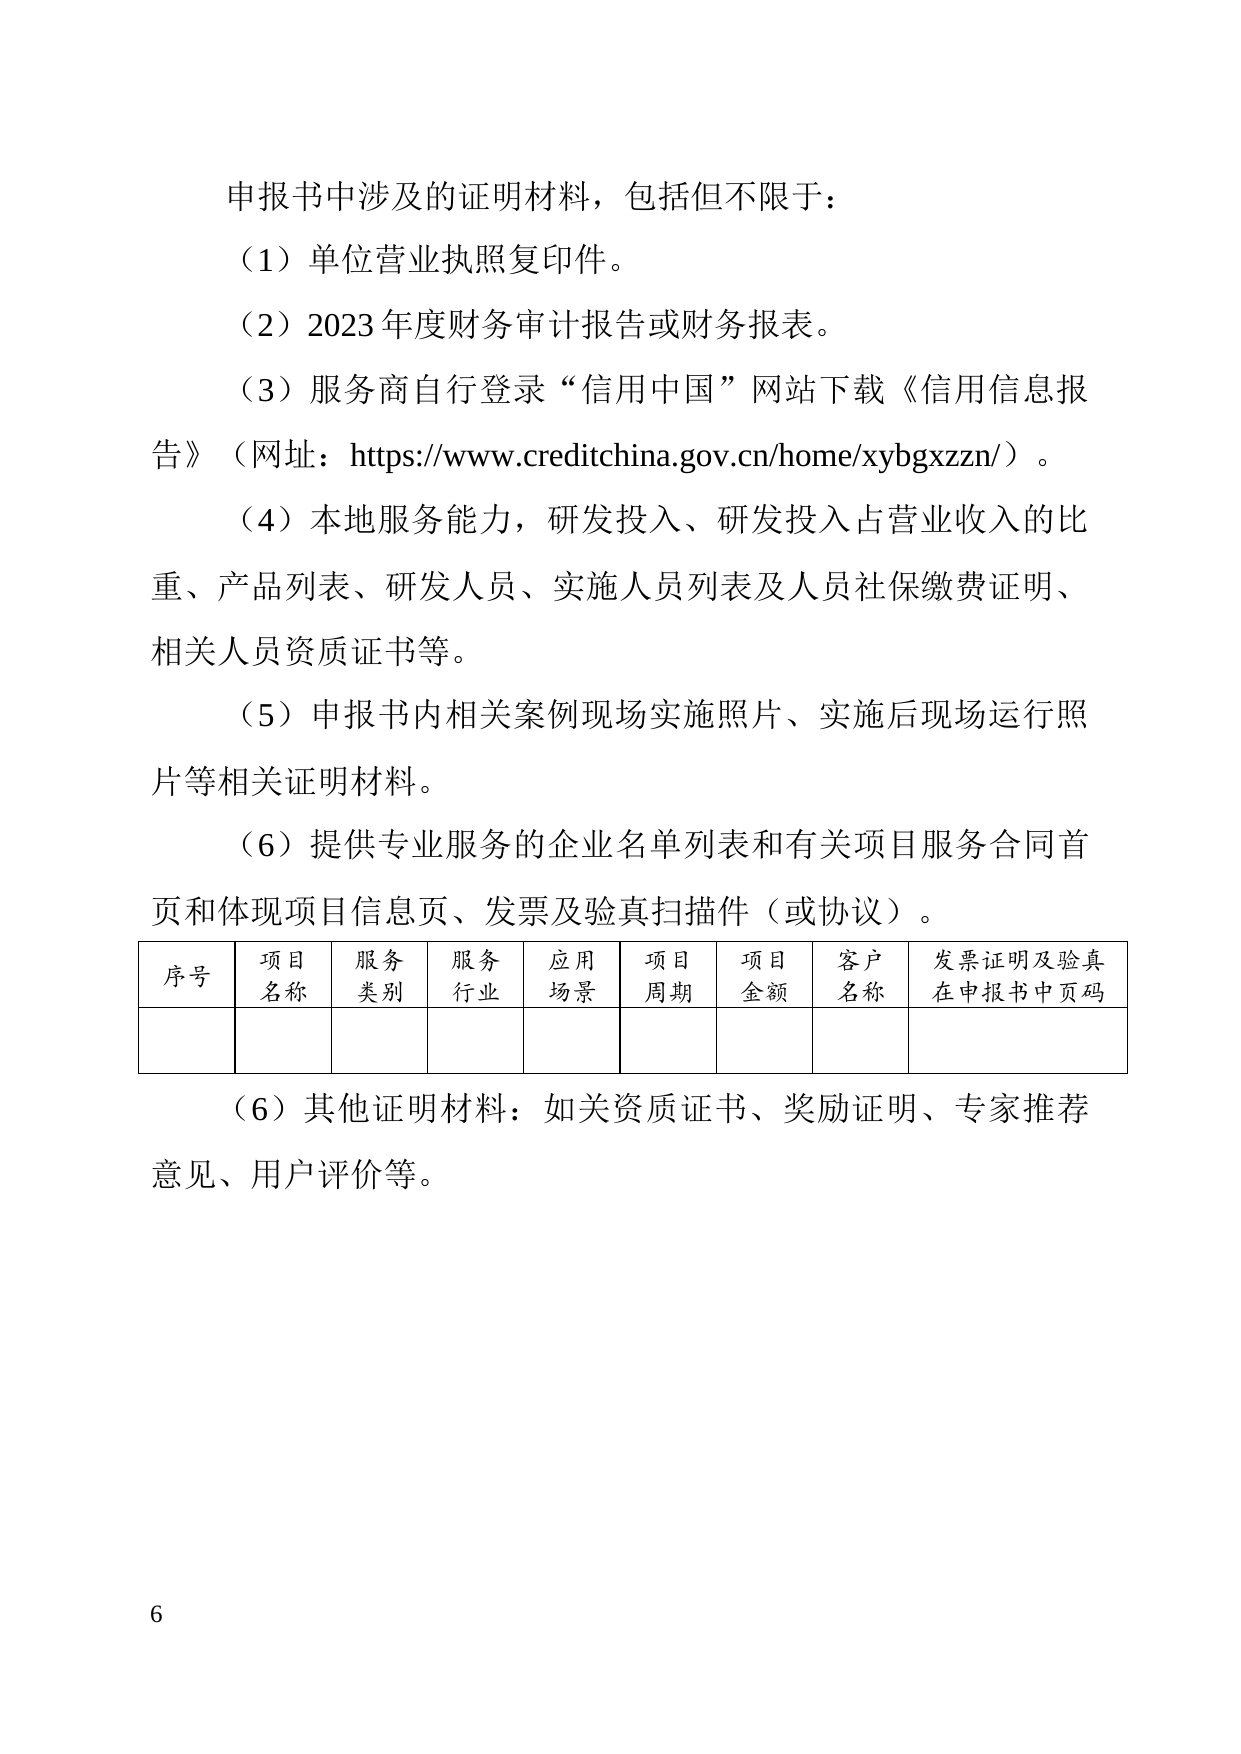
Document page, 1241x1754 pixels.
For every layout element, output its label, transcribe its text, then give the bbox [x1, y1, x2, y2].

table_cell [428, 1008, 523, 1073]
table_cell [236, 1008, 331, 1073]
table_cell [909, 1008, 1127, 1073]
table_cell [139, 1008, 234, 1073]
table_cell [717, 1008, 812, 1073]
table_header 发票证明及验真在申报书中页码 [909, 942, 1127, 1007]
table_header 项目周期 [621, 942, 716, 1007]
table_cell [524, 1008, 619, 1073]
list （3）服务商自行登录“信用中国”网站下载《信用信息报告》（网址：https://www.creditchina.gov.cn/home/xybgxzzn/）。 [150, 356, 1090, 486]
list （6）其他证明材料：如关资质证书、奖励证明、专家推荐意见、用户评价等。 [150, 1074, 1090, 1204]
list （4）本地服务能力，研发投入、研发投入占营业收入的比重、产品列表、研发人员、实施人员列表及人员社保缴费证明、相关人员资质证书等。 [150, 486, 1090, 681]
list （6）提供专业服务的企业名单列表和有关项目服务合同首页和体现项目信息页、发票及验真扫描件（或协议）。 [150, 811, 1090, 941]
table_header 服务类别 [332, 942, 427, 1007]
table_cell [813, 1008, 908, 1073]
list （2）2023年度财务审计报告或财务报表。 [150, 291, 1090, 356]
table_cell [621, 1008, 716, 1073]
table_header 序号 [139, 942, 234, 1007]
table_header 服务行业 [428, 942, 523, 1007]
list （1）单位营业执照复印件。 [150, 226, 1090, 291]
table_header 应用场景 [524, 942, 619, 1007]
list （5）申报书内相关案例现场实施照片、实施后现场运行照片等相关证明材料。 [150, 681, 1090, 811]
table_header 客户名称 [813, 942, 908, 1007]
table_cell [332, 1008, 427, 1073]
table_header 项目名称 [236, 942, 331, 1007]
text 申报书中涉及的证明材料，包括但不限于： [150, 161, 1090, 226]
table_header 项目金额 [717, 942, 812, 1007]
